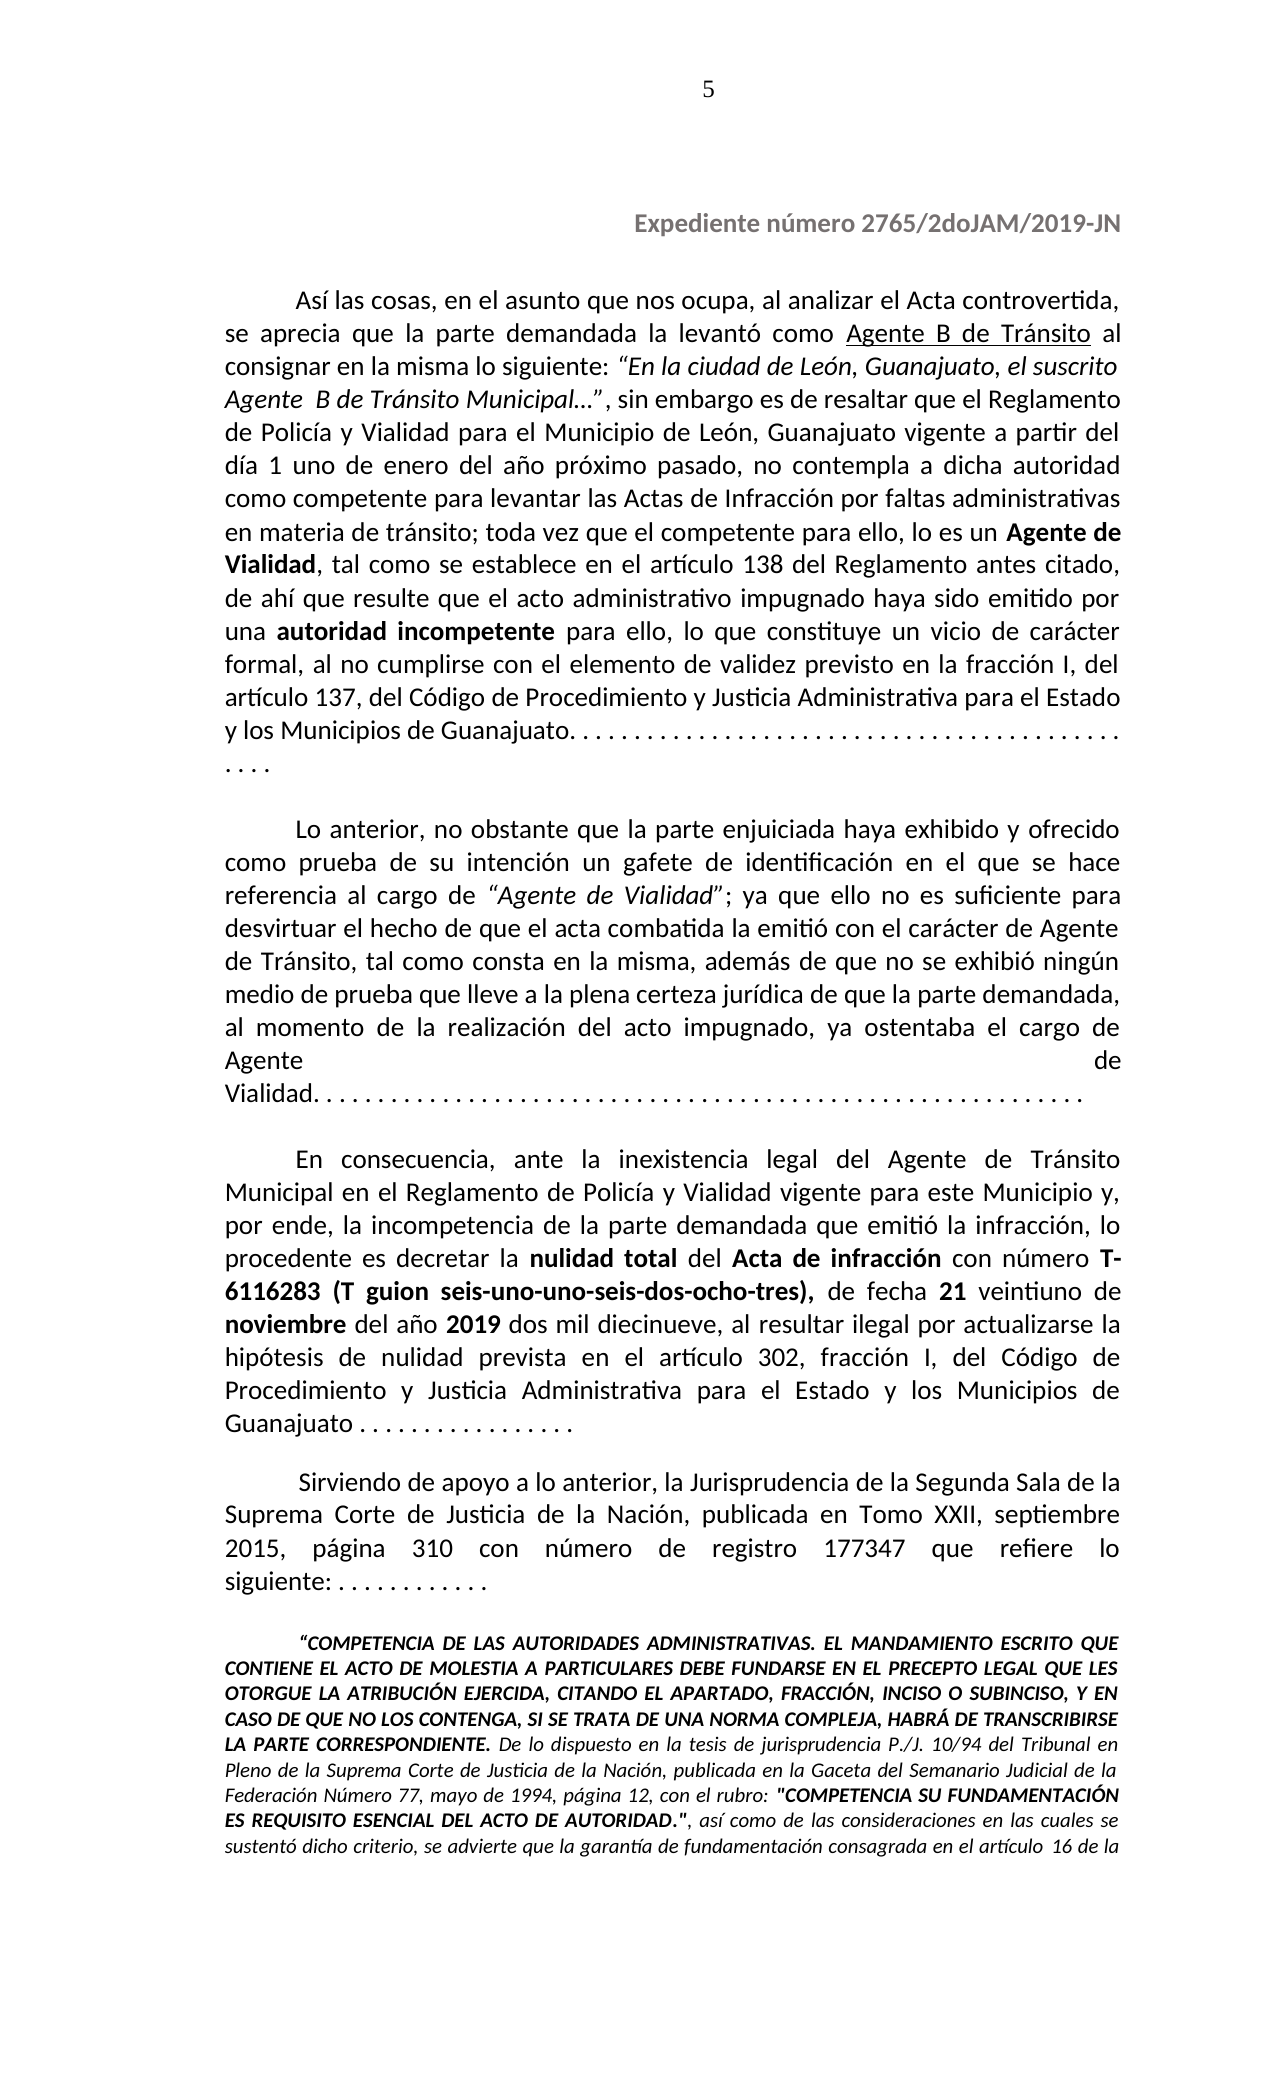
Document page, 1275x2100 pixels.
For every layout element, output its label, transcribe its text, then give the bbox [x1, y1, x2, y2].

text Sirviendo de apoyo a lo anterior, la Jurisprudencia de la Segunda Sala de la Suprema Corte de Justicia de la Nación, publicada en Tomo XXII, septiembre 2015, página 310 con número de registro 177347 que refiere lo siguiente: . . . . . . . . . . . . [224, 1465, 1121, 1597]
text En consecuencia, ante la inexistencia legal del Agente de Tránsito Municipal en el Reglamento de Policía y Vialidad vigente para este Municipio y, por ende, la incompetencia de la parte demandada que emitió la infracción, lo procedente es decretar la nulidad total del Acta de infracción con número T-6116283 (T guion seis-uno-uno-seis-dos-ocho-tres), de fecha 21 veintiuno de noviembre del año 2019 dos mil diecinueve, al resultar ilegal por actualizarse la hipótesis de nulidad prevista en el artículo 302, fracción I, del Código de Procedimiento y Justicia Administrativa para el Estado y los Municipios de Guanajuato . . . . . . . . . . . . . . . . . [224, 1142, 1121, 1439]
text Así las cosas, en el asunto que nos ocupa, al analizar el Acta controvertida, se aprecia que la parte demandada la levantó como Agente B de Tránsito al consignar en la misma lo siguiente: “En la ciudad de León, Guanajuato, el suscrito Agente B de Tránsito Municipal…”, sin embargo es de resaltar que el Reglamento de Policía y Vialidad para el Municipio de León, Guanajuato vigente a partir del día 1 uno de enero del año próximo pasado, no contempla a dicha autoridad como competente para levantar las Actas de Infracción por faltas administrativas en materia de tránsito; toda vez que el competente para ello, lo es un Agente de Vialidad, tal como se establece en el artículo 138 del Reglamento antes citado, de ahí que resulte que el acto administrativo impugnado haya sido emitido por una autoridad incompetente para ello, lo que constituye un vicio de carácter formal, al no cumplirse con el elemento de validez previsto en la fracción I, del artículo 137, del Código de Procedimiento y Justicia Administrativa para el Estado y los Municipios de Guanajuato. . . . . . . . . . . . . . . . . . . . . . . . . . . . . . . . . . . . . . . . . . . . . . . [224, 283, 1121, 779]
text Lo anterior, no obstante que la parte enjuiciada haya exhibido y ofrecido como prueba de su intención un gafete de identificación en el que se hace referencia al cargo de “Agente de Vialidad”; ya que ello no es suficiente para desvirtuar el hecho de que el acta combatida la emitió con el carácter de Agente de Tránsito, tal como consta en la misma, además de que no se exhibió ningún medio de prueba que lleve a la plena certeza jurídica de que la parte demandada, al momento de la realización del acto impugnado, ya ostentaba el cargo de Agente de Vialidad. . . . . . . . . . . . . . . . . . . . . . . . . . . . . . . . . . . . . . . . . . . . . . . . . . . . . . . . . . . . [224, 812, 1121, 1109]
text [224, 1630, 1121, 1858]
